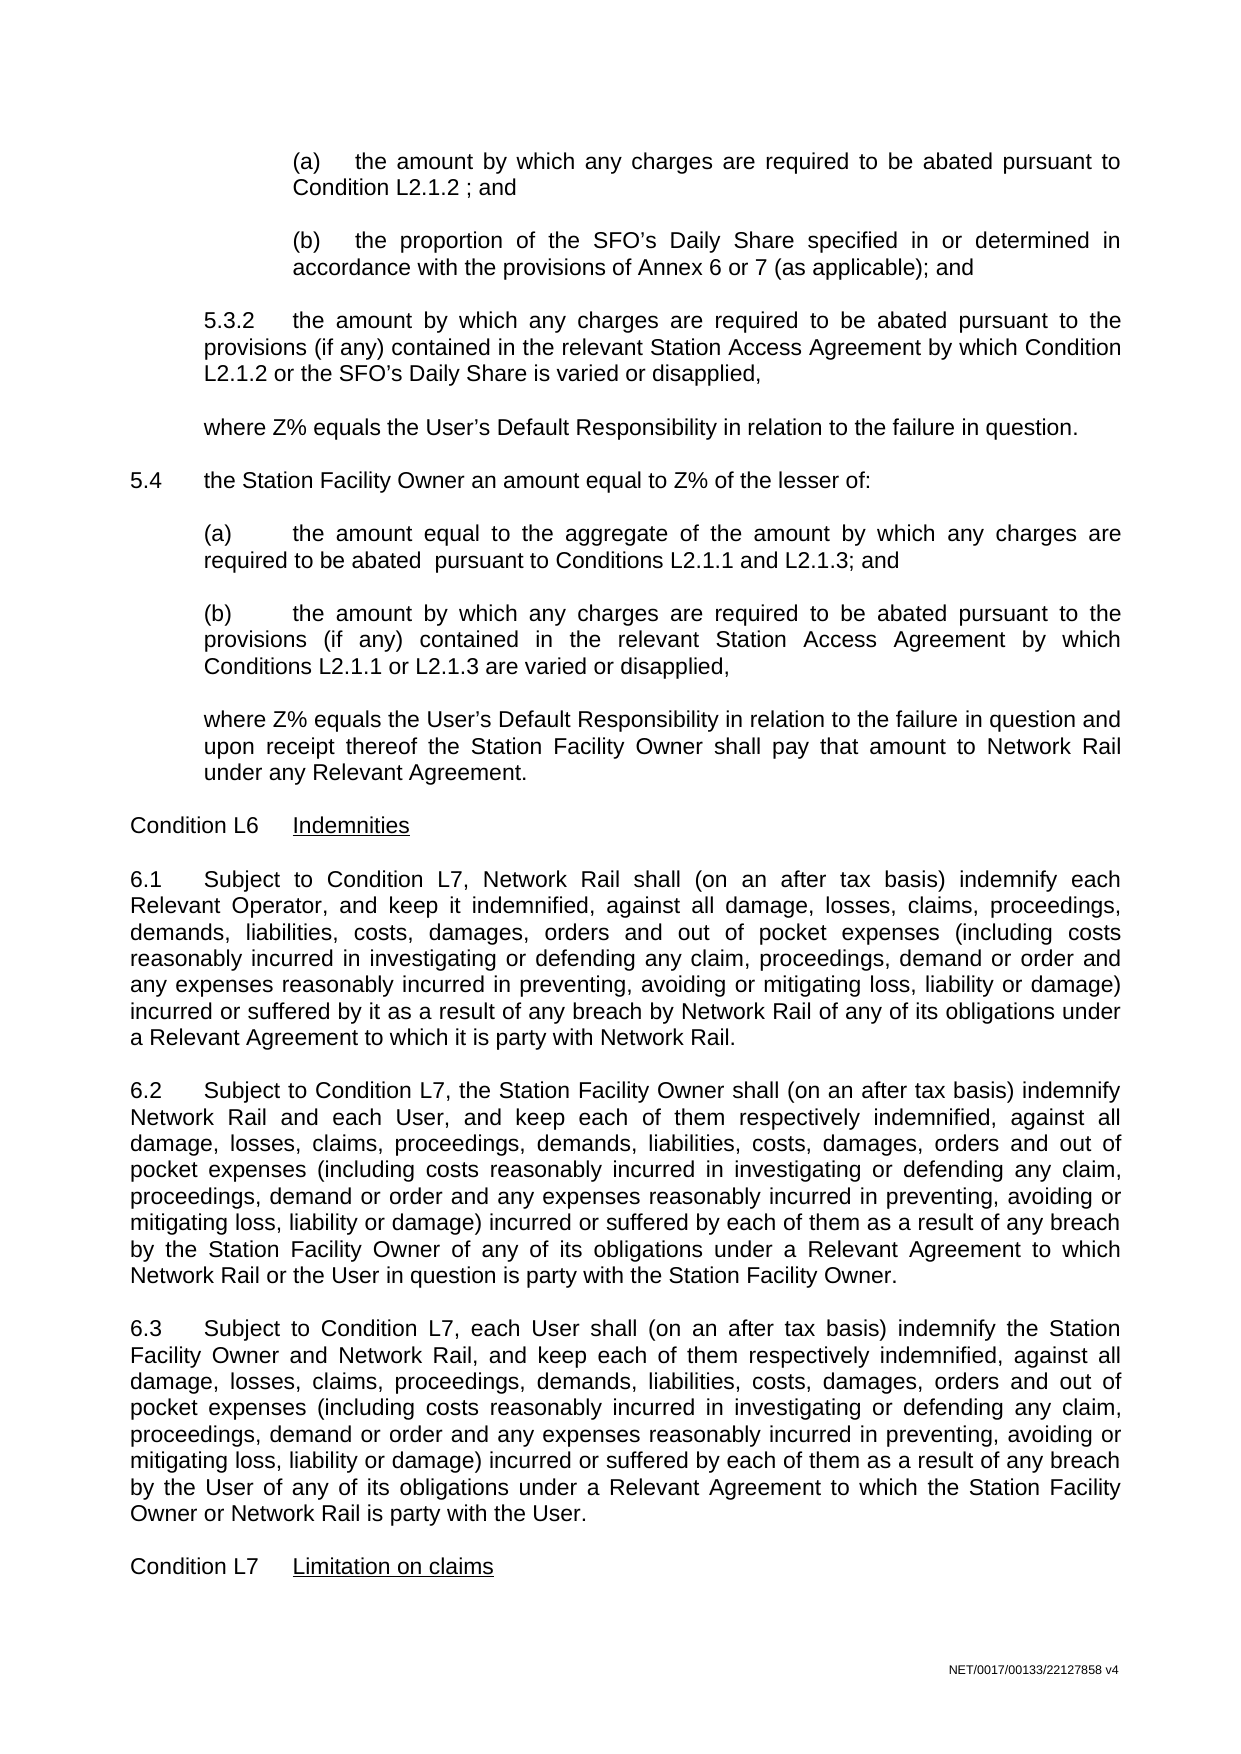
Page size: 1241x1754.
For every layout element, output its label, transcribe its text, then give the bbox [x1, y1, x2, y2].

text 5.4 the Station Facility Owner an amount equal to Z% of the lesser of: [130, 467, 1122, 493]
text 6.1 Subject to Condition L7, Network Rail shall (on an after tax basis) indemnify each Relevant Operator, and keep it indemnified, against all damage, losses, claims, proceedings, demands, liabilities, costs, damages, orders and out of pocket expenses (including costs reasonably incurred in investigating or defending any claim, proceedings, demand or order and any expenses reasonably incurred in preventing, avoiding or mitigating loss, liability or damage) incurred or suffered by it as a result of any breach by Network Rail of any of its obligations under a Relevant Agreement to which it is party with Network Rail. [130, 866, 1122, 1050]
text where Z% equals the User’s Default Responsibility in relation to the failure in question. [130, 413, 1122, 440]
text (b) the amount by which any charges are required to be abated pursuant to the provisions (if any) contained in the relevant Station Access Agreement by which Conditions L2.1.1 or L2.1.3 are varied or disapplied, [130, 600, 1122, 679]
text Condition L6 Indemnities [130, 812, 1122, 839]
text (a) the amount by which any charges are required to be abated pursuant to Condition L2.1.2 ; and [130, 148, 1122, 200]
text (b) the proportion of the SFO’s Daily Share specified in or determined in accordance with the provisions of Annex 6 or 7 (as applicable); and [130, 227, 1122, 280]
text 5.3.2 the amount by which any charges are required to be abated pursuant to the provisions (if any) contained in the relevant Station Access Agreement by which Condition L2.1.2 or the SFO’s Daily Share is varied or disapplied, [130, 307, 1122, 386]
text where Z% equals the User’s Default Responsibility in relation to the failure in question and upon receipt thereof the Station Facility Owner shall pay that amount to Network Rail under any Relevant Agreement. [130, 706, 1122, 785]
text 6.2 Subject to Condition L7, the Station Facility Owner shall (on an after tax basis) indemnify Network Rail and each User, and keep each of them respectively indemnified, against all damage, losses, claims, proceedings, demands, liabilities, costs, damages, orders and out of pocket expenses (including costs reasonably incurred in investigating or defending any claim, proceedings, demand or order and any expenses reasonably incurred in preventing, avoiding or mitigating loss, liability or damage) incurred or suffered by each of them as a result of any breach by the Station Facility Owner of any of its obligations under a Relevant Agreement to which Network Rail or the User in question is party with the Station Facility Owner. [130, 1077, 1122, 1288]
text Condition L7 Limitation on claims [130, 1553, 1122, 1579]
text 6.3 Subject to Condition L7, each User shall (on an after tax basis) indemnify the Station Facility Owner and Network Rail, and keep each of them respectively indemnified, against all damage, losses, claims, proceedings, demands, liabilities, costs, damages, orders and out of pocket expenses (including costs reasonably incurred in investigating or defending any claim, proceedings, demand or order and any expenses reasonably incurred in preventing, avoiding or mitigating loss, liability or damage) incurred or suffered by each of them as a result of any breach by the User of any of its obligations under a Relevant Agreement to which the Station Facility Owner or Network Rail is party with the User. [130, 1315, 1122, 1526]
text (a) the amount equal to the aggregate of the amount by which any charges are required to be abated pursuant to Conditions L2.1.1 and L2.1.3; and [130, 520, 1122, 573]
